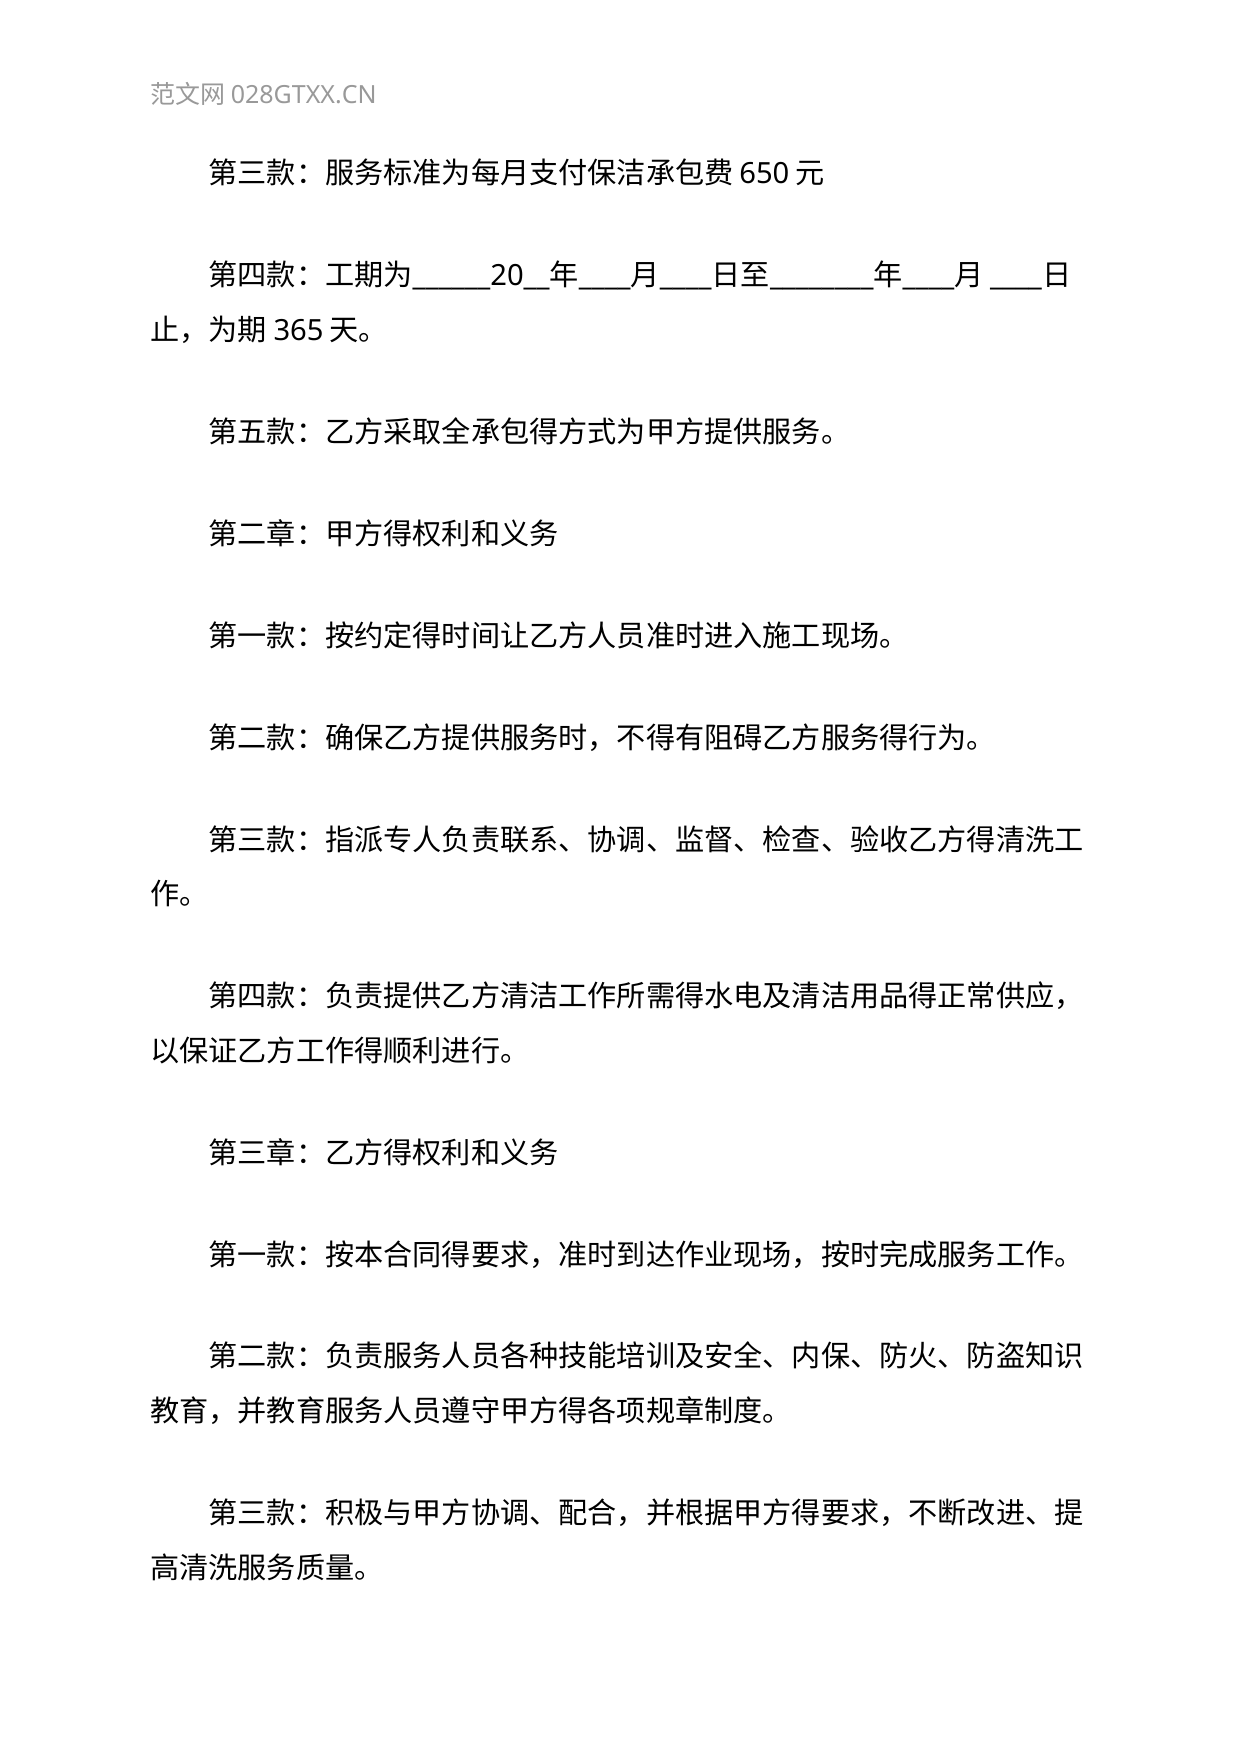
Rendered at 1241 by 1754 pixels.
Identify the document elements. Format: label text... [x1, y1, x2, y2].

text 第一款：按本合同得要求，准时到达作业现场，按时完成服务工作。 [150, 1231, 1090, 1273]
text 第二款：确保乙方提供服务时，不得有阻碍乙方服务得行为。 [150, 714, 1090, 757]
text 第一款：按约定得时间让乙方人员准时进入施工现场。 [150, 612, 1090, 655]
text 第二款：负责服务人员各种技能培训及安全、内保、防火、防盗知识教育，并教育服务人员遵守甲方得各项规章制度。 [150, 1333, 1090, 1430]
text 第二章：甲方得权利和义务 [150, 511, 1090, 553]
text 第三款：服务标准为每月支付保洁承包费650元 [150, 150, 1090, 192]
text 第三章：乙方得权利和义务 [150, 1129, 1090, 1172]
text 第四款：负责提供乙方清洁工作所需得水电及清洁用品得正常供应，以保证乙方工作得顺利进行。 [150, 973, 1090, 1070]
text 第三款：指派专人负责联系、协调、监督、检查、验收乙方得清洗工作。 [150, 816, 1090, 913]
text 第五款：乙方采取全承包得方式为甲方提供服务。 [150, 409, 1090, 451]
text 第三款：积极与甲方协调、配合，并根据甲方得要求，不断改进、提高清洗服务质量。 [150, 1489, 1090, 1587]
text 第四款：工期为______20__年____月____日至________年____月 ____日止，为期 365天。 [150, 252, 1090, 349]
